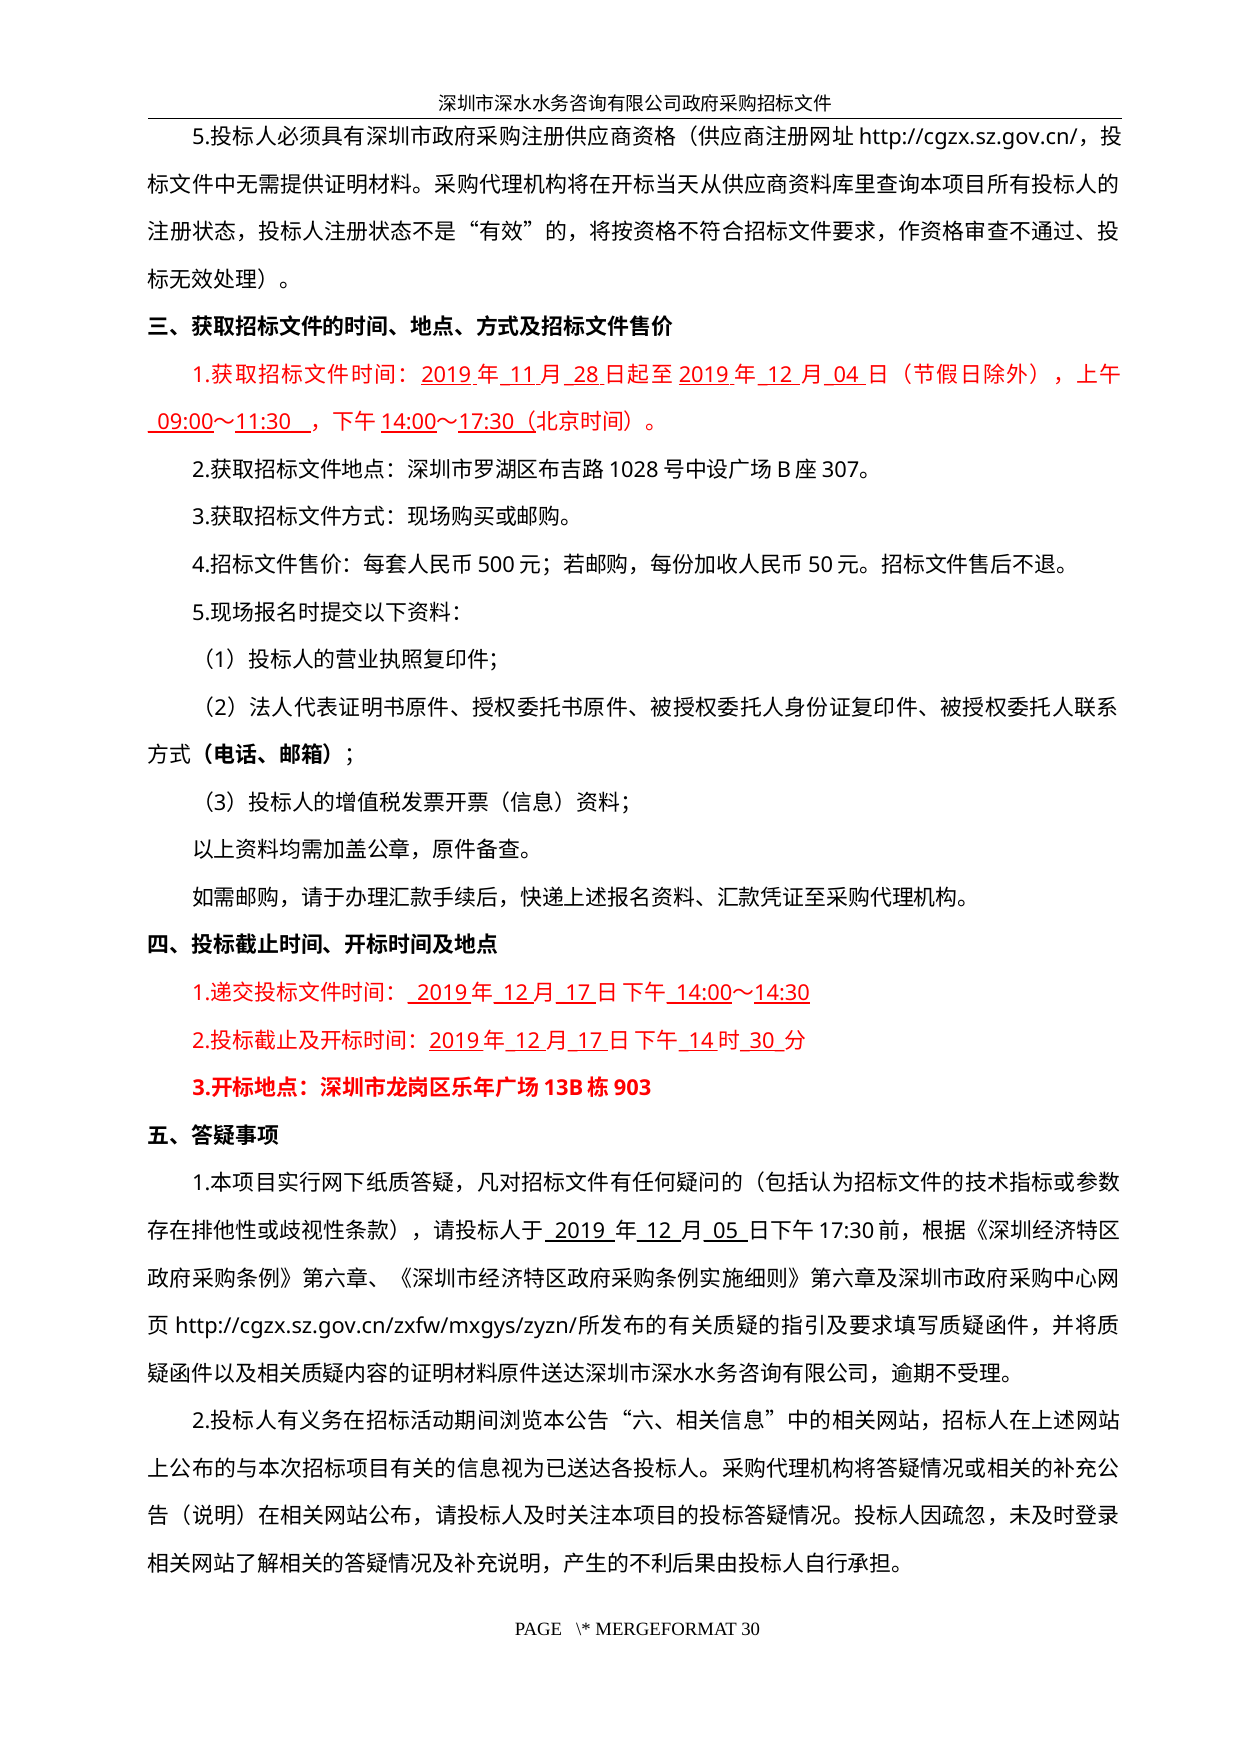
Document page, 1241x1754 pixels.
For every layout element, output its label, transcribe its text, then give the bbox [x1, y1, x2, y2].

text （3）投标人的增值税发票开票（信息）资料； [148, 785, 1122, 817]
text 如需邮购，请于办理汇款手续后，快递上述报名资料、汇款凭证至采购代理机构。 [148, 880, 1122, 912]
text 1.获取招标文件时间：2019年_11月_28日起至2019年_12 月_04 日（节假日除外），上午_09:00～11:30__，下午14:00～17:30（北京时间）。 [148, 357, 1122, 436]
text 五、答疑事项 [148, 1118, 1122, 1149]
text 2.获取招标文件地点：深圳市罗湖区布吉路1028号中设广场B座307。 [148, 452, 1122, 483]
text 以上资料均需加盖公章，原件备查。 [148, 832, 1122, 864]
text 1.递交投标文件时间：_2019年_12 月_17 日 下午_14:00～14:30 [148, 975, 1122, 1007]
text 1.本项目实行网下纸质答疑，凡对招标文件有任何疑问的（包括认为招标文件的技术指标或参数存在排他性或歧视性条款），请投标人于_2019_年_12_月_05_日下午17:30前，根据《深圳经济特区政府采购条例》第六章、《深圳市经济特区政府采购条例实施细则》第六章及深圳市政府采购中心网页http://cgzx.sz.gov.cn/zxfw/mxgys/zyzn/所发布的有关质疑的指引及要求填写质疑函件，并将质疑函件以及相关质疑内容的证明材料原件送达深圳市深水水务咨询有限公司，逾期不受理。 [148, 1165, 1122, 1387]
text 2.投标人有义务在招标活动期间浏览本公告“六、相关信息”中的相关网站，招标人在上述网站上公布的与本次招标项目有关的信息视为已送达各投标人。采购代理机构将答疑情况或相关的补充公告（说明）在相关网站公布，请投标人及时关注本项目的投标答疑情况。投标人因疏忽，未及时登录相关网站了解相关的答疑情况及补充说明，产生的不利后果由投标人自行承担。 [148, 1403, 1122, 1577]
text （1）投标人的营业执照复印件； [148, 642, 1122, 674]
text 5.投标人必须具有深圳市政府采购注册供应商资格（供应商注册网址http://cgzx.sz.gov.cn/，投标文件中无需提供证明材料。采购代理机构将在开标当天从供应商资料库里查询本项目所有投标人的注册状态，投标人注册状态不是“有效”的，将按资格不符合招标文件要求，作资格审查不通过、投标无效处理）。 [148, 119, 1122, 293]
text 3.开标地点：深圳市龙岗区乐年广场13B栋903 [148, 1070, 1122, 1102]
text 四、投标截止时间、开标时间及地点 [148, 927, 1122, 959]
text 2.投标截止及开标时间：2019年_12 月_17 日 下午_14时_30_分 [148, 1023, 1122, 1054]
text 3.获取招标文件方式：现场购买或邮购。 [148, 499, 1122, 531]
text 5.现场报名时提交以下资料： [148, 594, 1122, 626]
text （2）法人代表证明书原件、授权委托书原件、被授权委托人身份证复印件、被授权委托人联系方式（电话、邮箱）； [148, 690, 1122, 769]
text 三、获取招标文件的时间、地点、方式及招标文件售价 [148, 309, 1122, 341]
text 4.招标文件售价：每套人民币500元；若邮购，每份加收人民币50元。招标文件售后不退。 [148, 547, 1122, 579]
